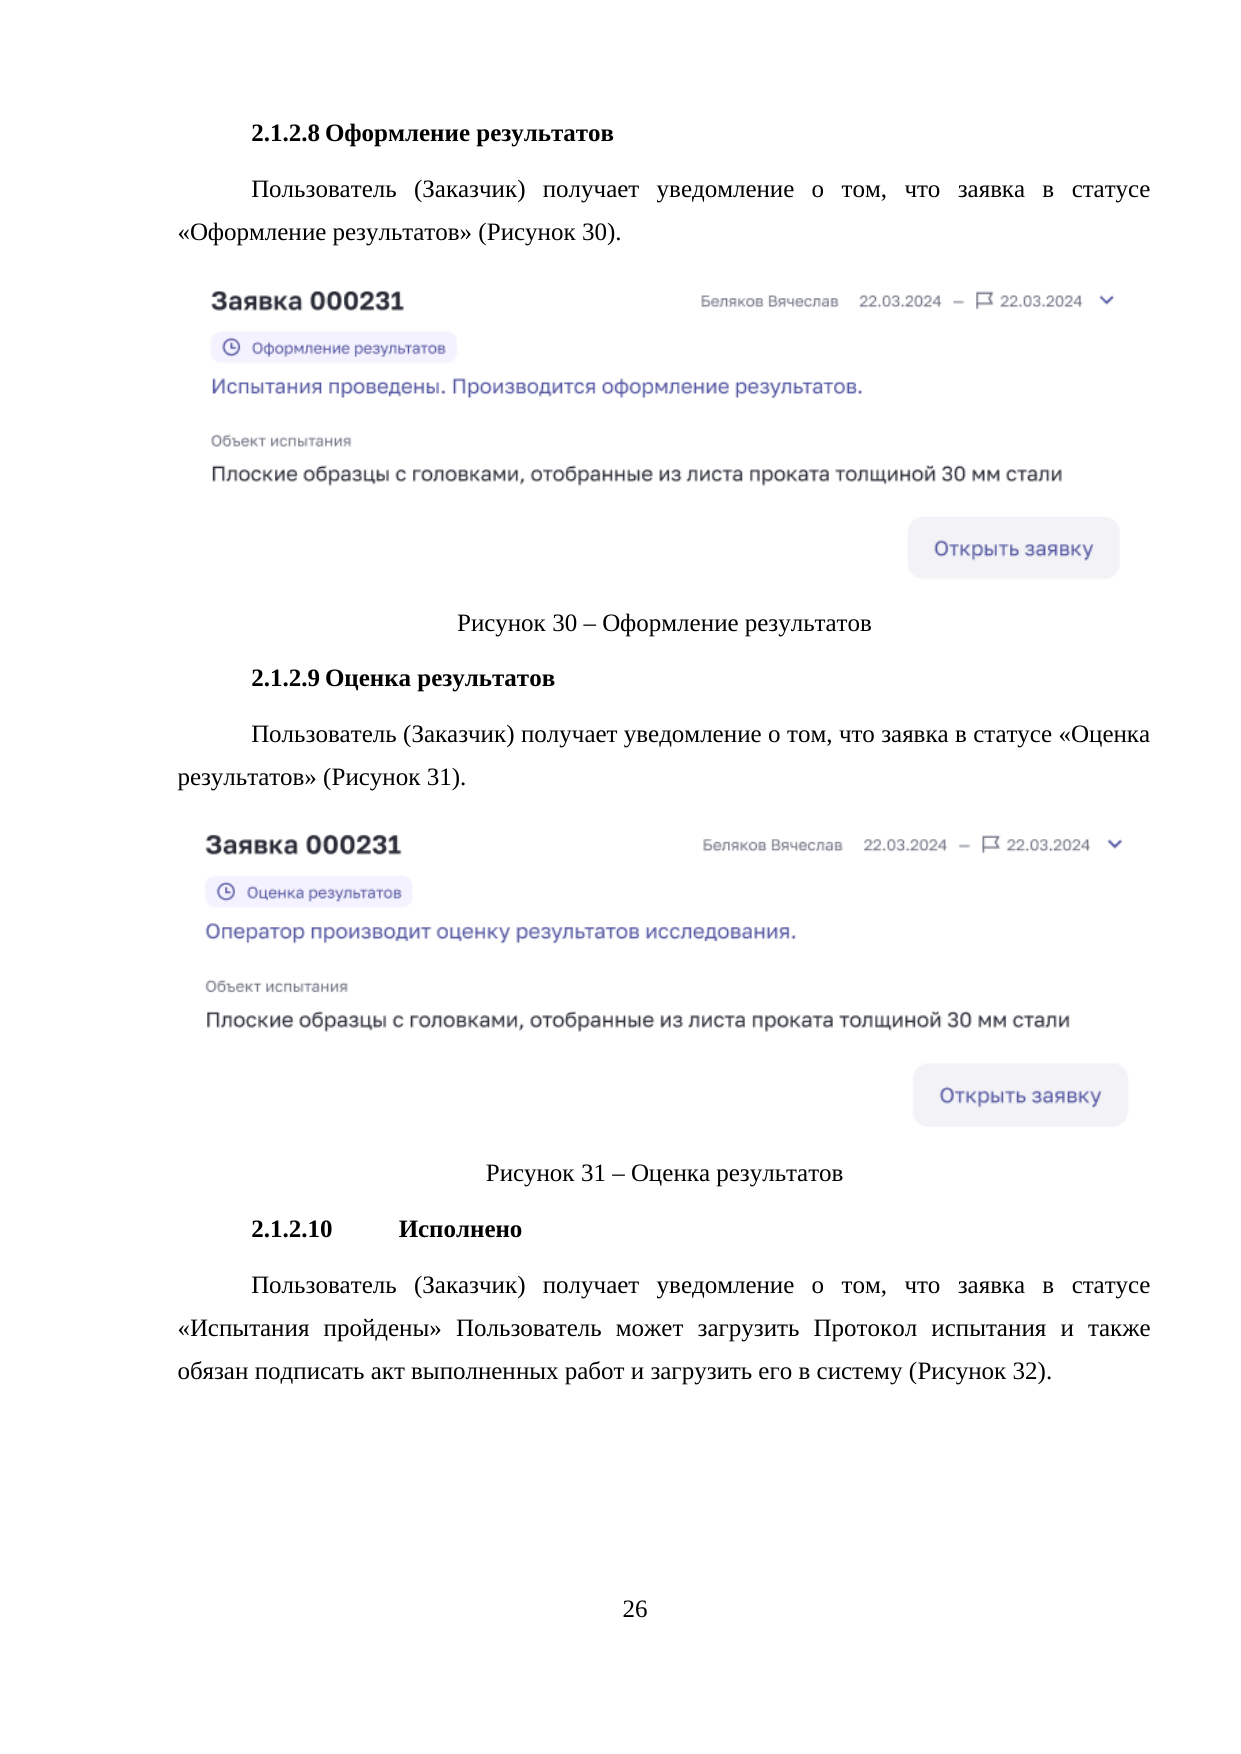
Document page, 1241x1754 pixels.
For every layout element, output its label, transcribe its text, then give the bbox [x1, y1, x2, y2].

text Рисунок 31 – Оценка результатов [177, 1158, 1152, 1187]
picture [180, 805, 1149, 1138]
text Пользователь (Заказчик) получает уведомление о том, что заявка в статусе «Оформление результатов» (Рисунок 30). [177, 174, 1152, 246]
text Пользователь (Заказчик) получает уведомление о том, что заявка в статусе «Оценка результатов» (Рисунок 31). [177, 719, 1152, 791]
subtitle Оформление результатов [177, 118, 1152, 147]
text Пользователь (Заказчик) получает уведомление о том, что заявка в статусе «Испытания пройдены» Пользователь может загрузить Протокол испытания и также обязан подписать акт выполненных работ и загрузить его в систему (Рисунок 32). [177, 1270, 1152, 1385]
picture [186, 260, 1143, 588]
text Рисунок 30 – Оформление результатов [177, 608, 1152, 637]
subtitle Исполнено [177, 1214, 1152, 1243]
subtitle Оценка результатов [177, 663, 1152, 692]
